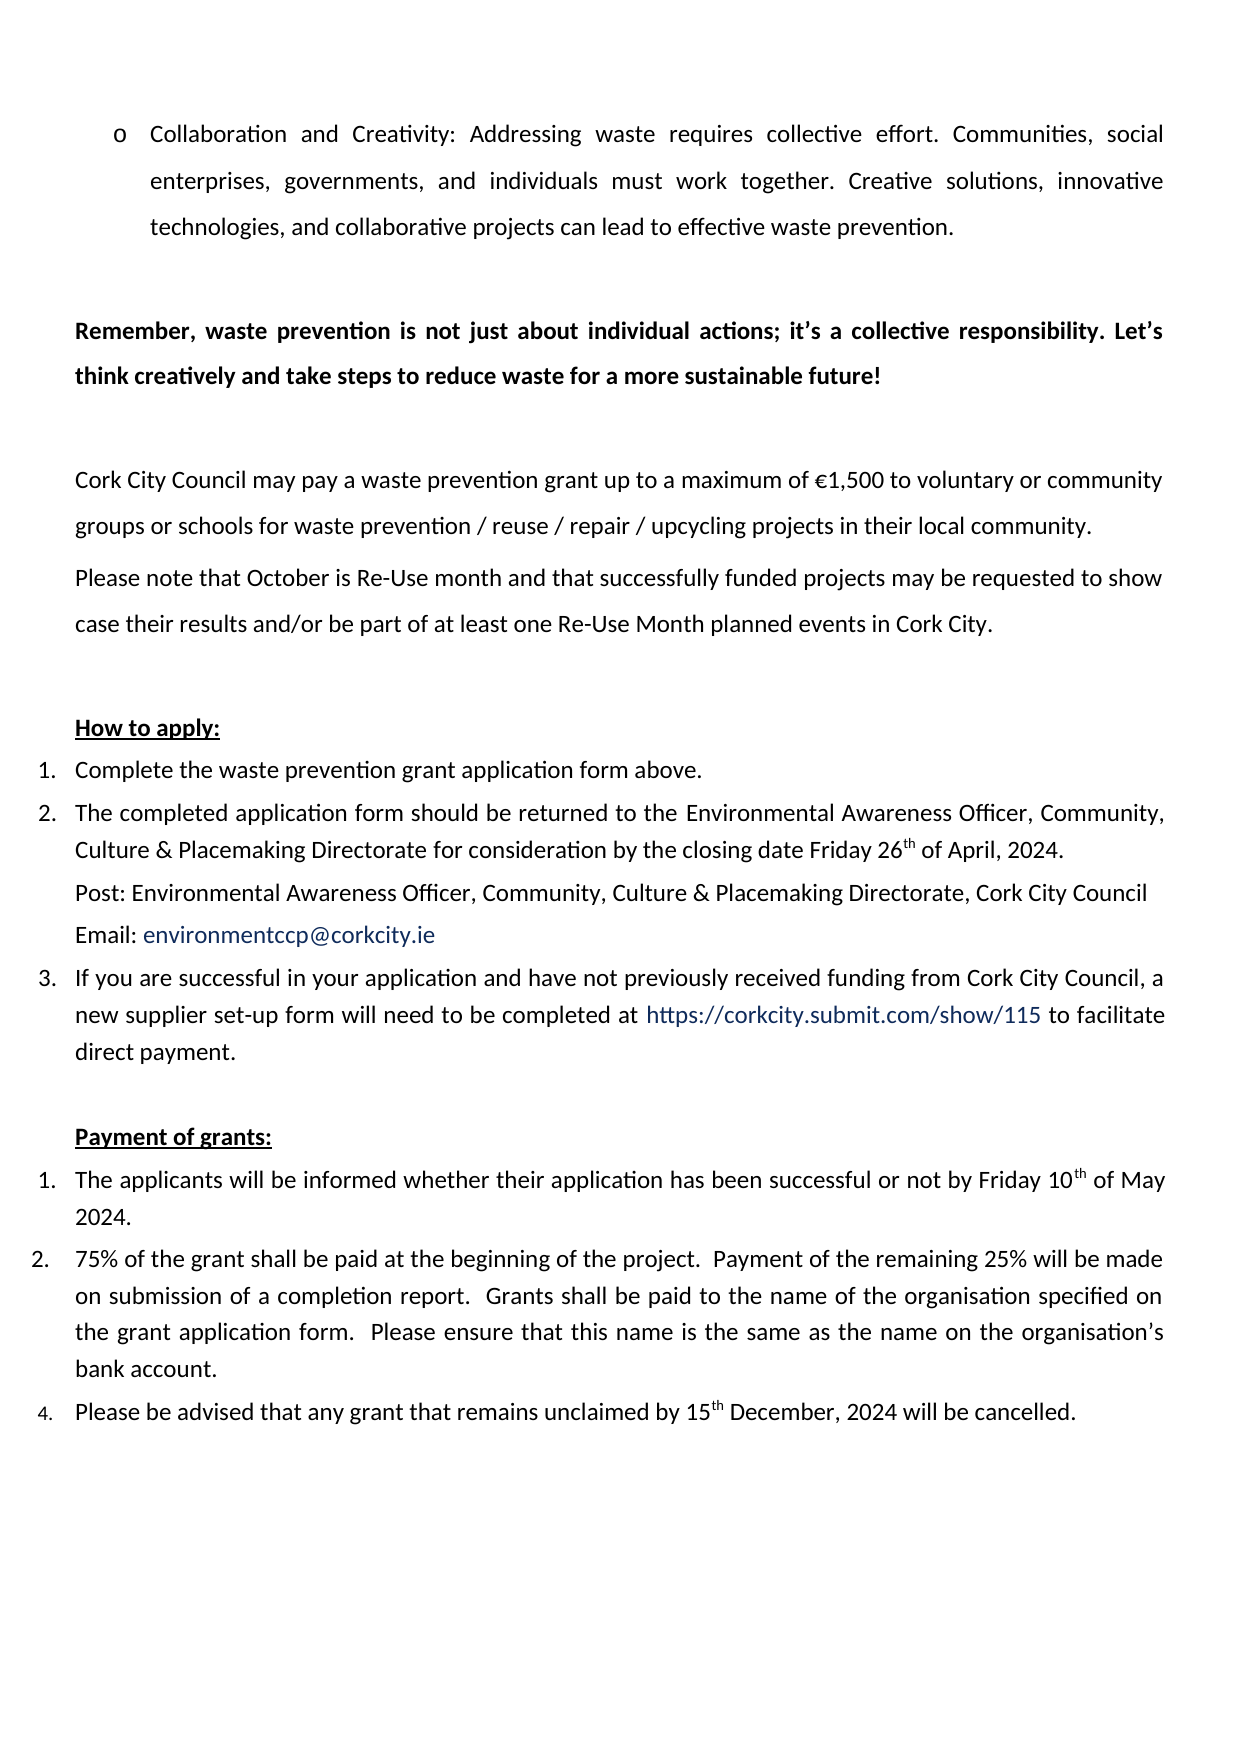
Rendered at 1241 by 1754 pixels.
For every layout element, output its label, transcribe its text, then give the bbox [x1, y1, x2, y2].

list Please be advised that any grant that remains unclaimed by 15th December, 2024 will be cancelled. [37, 1396, 1165, 1426]
list Payment of grants: [75, 1121, 1165, 1152]
text Post: Environmental Awareness Officer, Community, Culture & Placemaking Directorate, Cork City Council [75, 877, 1165, 907]
list If you are successful in your application and have not previously received funding from Cork City Council, a new supplier set-up form will need to be completed at https://corkcity.submit.com/show/115 to facilitate direct payment. [38, 962, 1165, 1066]
text How to apply: [75, 712, 1165, 742]
list Complete the waste prevention grant application form above. [37, 755, 1165, 785]
text Cork City Council may pay a waste prevention grant up to a maximum of €1,500 to voluntary or community groups or schools for waste prevention / reuse / repair / upcycling projects in their local community. [75, 464, 1165, 541]
list Collaboration and Creativity: Addressing waste requires collective effort. Communities, social enterprises, governments, and individuals must work together. Creative solutions, innovative technologies, and collaborative projects can lead to effective waste prevention. [112, 118, 1165, 241]
text Remember, waste prevention is not just about individual actions; it’s a collective responsibility. Let’s think creatively and take steps to reduce waste for a more sustainable future! [75, 315, 1165, 391]
text Email: environmentccp@corkcity.ie [75, 920, 1165, 950]
list The completed application form should be returned to the Environmental Awareness Officer, Community, Culture & Placemaking Directorate for consideration by the closing date Friday 26th of April, 2024. [38, 797, 1165, 864]
list 75% of the grant shall be paid at the beginning of the project. Payment of the remaining 25% will be made on submission of a completion report. Grants shall be paid to the name of the organisation specified on the grant application form. Please ensure that this name is the same as the name on the organisation’s bank account. [31, 1243, 1165, 1384]
list The applicants will be informed whether their application has been successful or not by Friday 10th of May 2024. [37, 1164, 1165, 1231]
text Please note that October is Re-Use month and that successfully funded projects may be requested to show case their results and/or be part of at least one Re-Use Month planned events in Cork City. [75, 562, 1165, 638]
